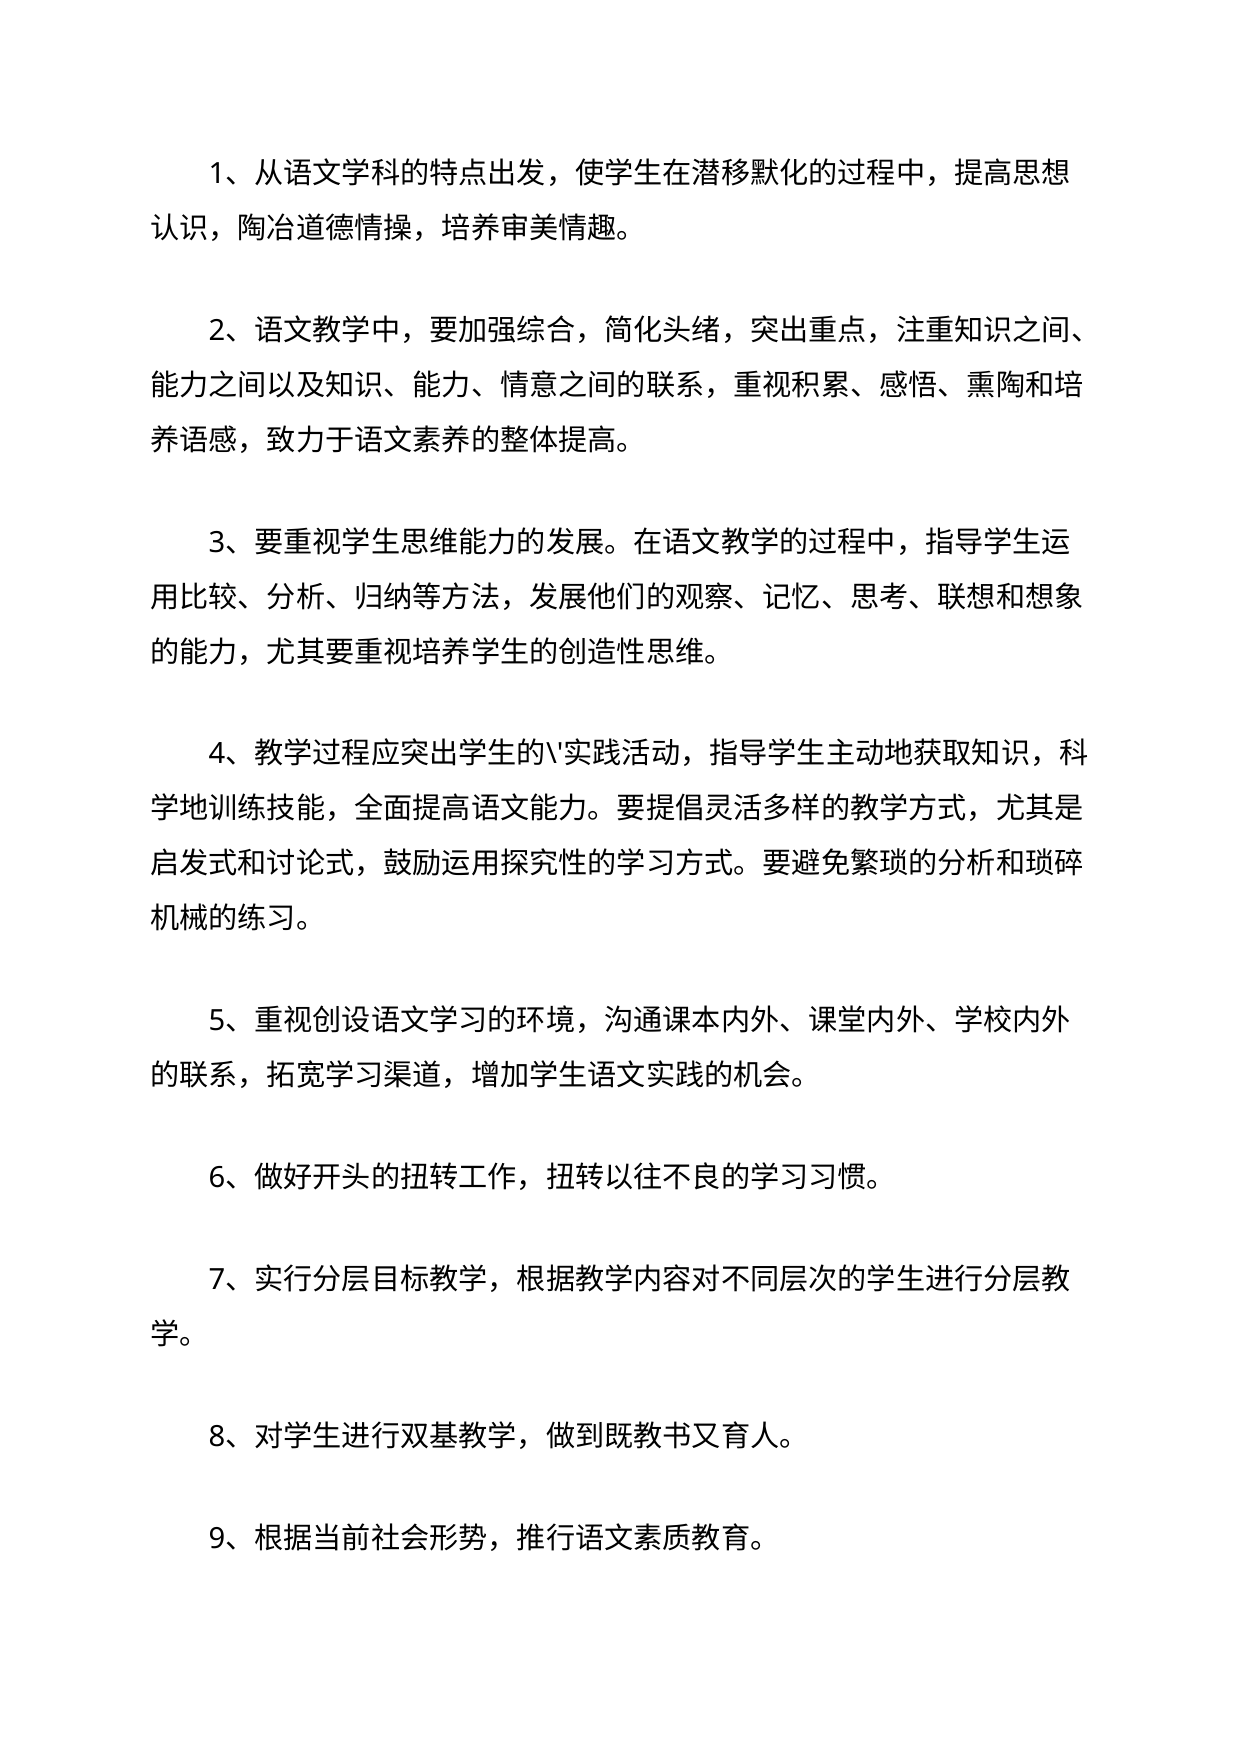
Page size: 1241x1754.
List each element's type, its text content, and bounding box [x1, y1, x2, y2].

text 3、要重视学生思维能力的发展。在语文教学的过程中，指导学生运用比较、分析、归纳等方法，发展他们的观察、记忆、思考、联想和想象的能力，尤其要重视培养学生的创造性思维。 [150, 518, 1090, 671]
text 2、语文教学中，要加强综合，简化头绪，突出重点，注重知识之间、能力之间以及知识、能力、情意之间的联系，重视积累、感悟、熏陶和培养语感，致力于语文素养的整体提高。 [150, 307, 1090, 459]
text 1、从语文学科的特点出发，使学生在潜移默化的过程中，提高思想认识，陶冶道德情操，培养审美情趣。 [150, 150, 1090, 247]
text 6、做好开头的扭转工作，扭转以往不良的学习习惯。 [150, 1153, 1090, 1196]
text 7、实行分层目标教学，根据教学内容对不同层次的学生进行分层教学。 [150, 1255, 1090, 1353]
text 9、根据当前社会形势，推行语文素质教育。 [150, 1514, 1090, 1557]
text 5、重视创设语文学习的环境，沟通课本内外、课堂内外、学校内外的联系，拓宽学习渠道，增加学生语文实践的机会。 [150, 997, 1090, 1094]
text 8、对学生进行双基教学，做到既教书又育人。 [150, 1412, 1090, 1454]
text 4、教学过程应突出学生的\'实践活动，指导学生主动地获取知识，科学地训练技能，全面提高语文能力。要提倡灵活多样的教学方式，尤其是启发式和讨论式，鼓励运用探究性的学习方式。要避免繁琐的分析和琐碎机械的练习。 [150, 730, 1090, 937]
